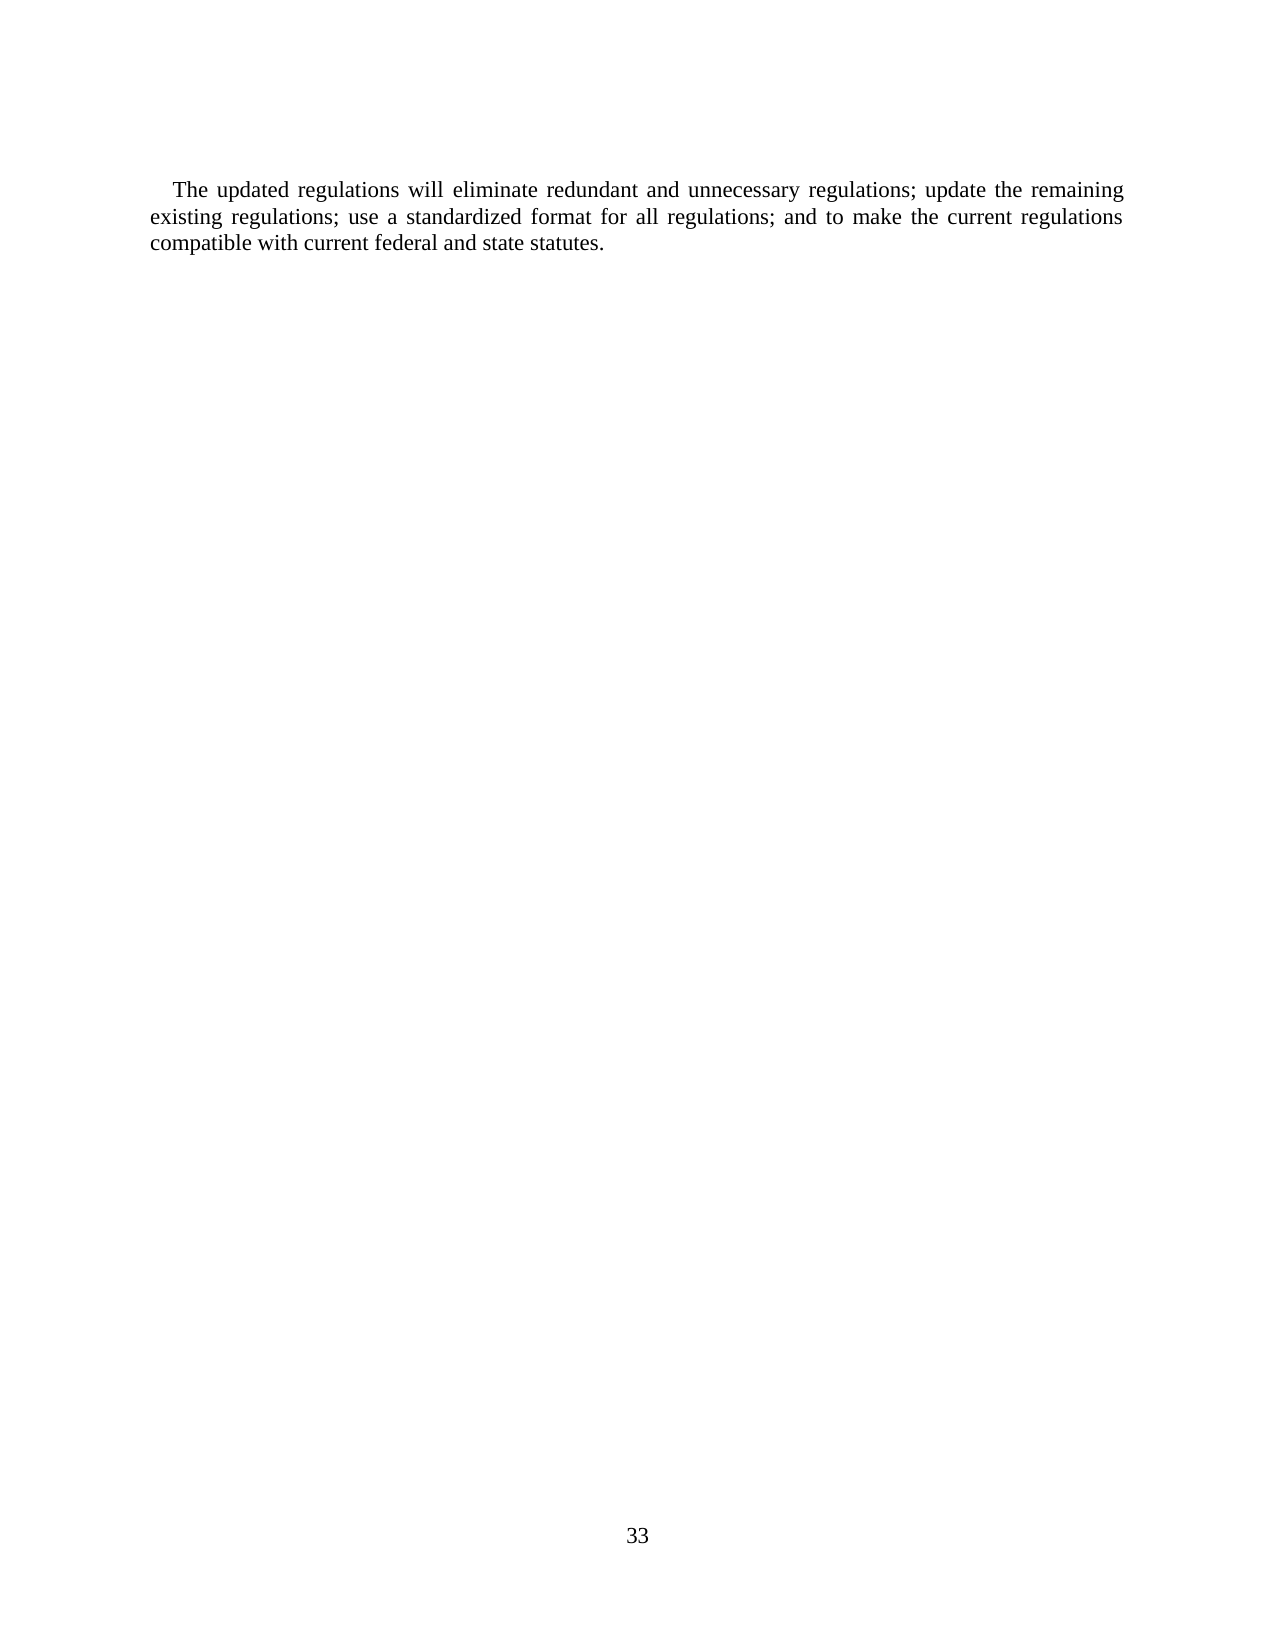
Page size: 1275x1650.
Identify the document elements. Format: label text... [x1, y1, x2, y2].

text The updated regulations will eliminate redundant and unnecessary regulations; update the remaining existing regulations; use a standardized format for all regulations; and to make the current regulations compatible with current federal and state statutes. [150, 176, 1125, 255]
